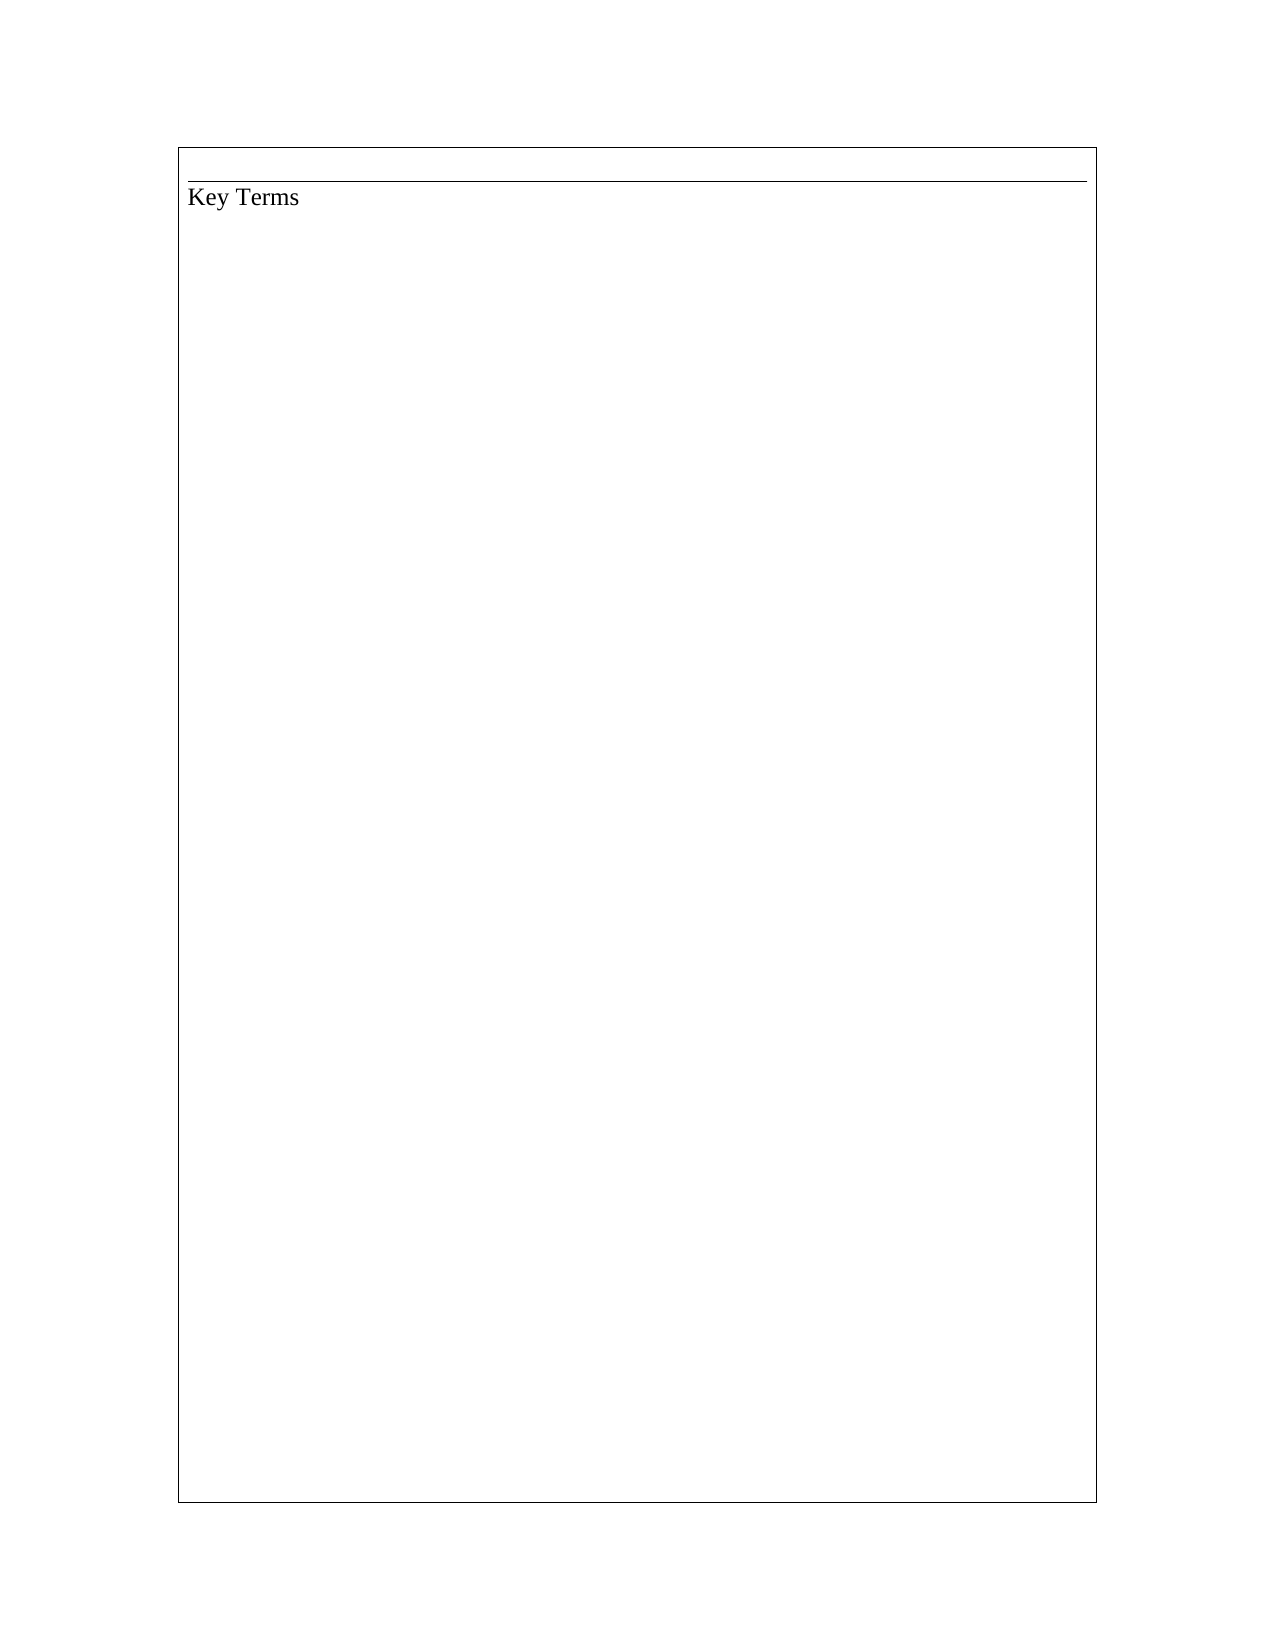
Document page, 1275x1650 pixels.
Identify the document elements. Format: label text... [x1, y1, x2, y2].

text Key Terms [187, 182, 1087, 211]
